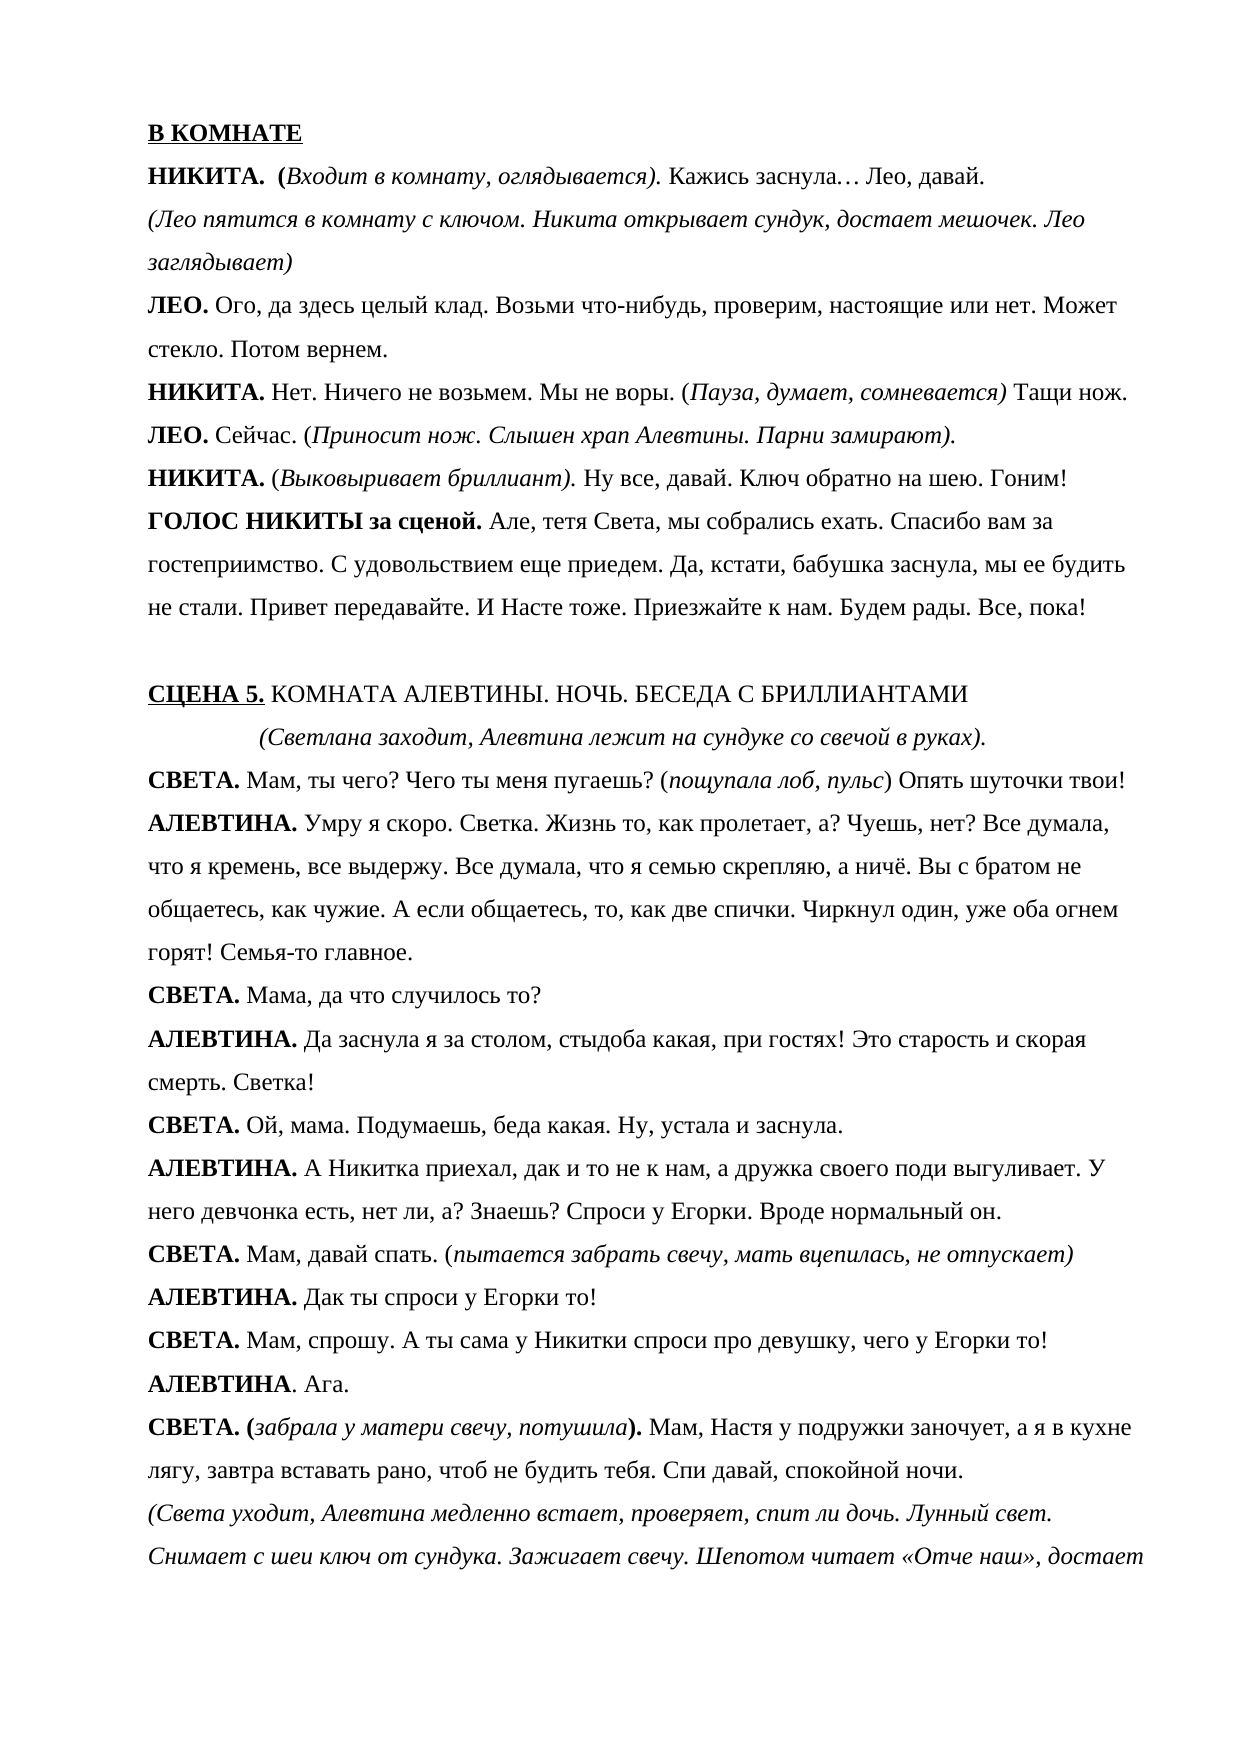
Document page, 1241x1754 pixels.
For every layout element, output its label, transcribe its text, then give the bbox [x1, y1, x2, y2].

text АЛЕВТИНА. А Никитка приехал, дак и то не к нам, а дружка своего поди выгуливает. У него девчонка есть, нет ли, а? Знаешь? Спроси у Егорки. Вроде нормальный он. [148, 1153, 1152, 1225]
text (Светлана заходит, Алевтина лежит на сундуке со свечой в руках). [148, 722, 1152, 751]
text НИКИТА. Нет. Ничего не возьмем. Мы не воры. (Пауза, думает, сомневается) Тащи нож. [148, 377, 1152, 406]
text СВЕТА. Ой, мама. Подумаешь, беда какая. Ну, устала и заснула. [148, 1110, 1152, 1139]
text АЛЕВТИНА. Умру я скоро. Светка. Жизнь то, как пролетает, а? Чуешь, нет? Все думала, что я кремень, все выдержу. Все думала, что я семью скрепляю, а ничё. Вы с братом не общаетесь, как чужие. А если общаетесь, то, как две спички. Чиркнул один, уже оба огнем горят! Семья-то главное. [148, 808, 1152, 966]
text СВЕТА. Мам, давай спать. (пытается забрать свечу, мать вцепилась, не отпускает) [148, 1239, 1152, 1268]
text СЦЕНА 5. КОМНАТА АЛЕВТИНЫ. НОЧЬ. БЕСЕДА С БРИЛЛИАНТАМИ [148, 679, 1152, 707]
text АЛЕВТИНА. Да заснула я за столом, стыдоба какая, при гостях! Это старость и скорая смерть. Светка! [148, 1024, 1152, 1096]
text ГОЛОС НИКИТЫ за сценой. Але, тетя Света, мы собрались ехать. Спасибо вам за гостеприимство. С удовольствием еще приедем. Да, кстати, бабушка заснула, мы ее будить не стали. Привет передавайте. И Насте тоже. Приезжайте к нам. Будем рады. Все, пока! [148, 506, 1152, 621]
text НИКИТА. (Выковыривает бриллиант). Ну все, давай. Ключ обратно на шею. Гоним! [148, 463, 1152, 492]
text СВЕТА. Мам, спрошу. А ты сама у Никитки спроси про девушку, чего у Егорки то! [148, 1326, 1152, 1354]
text СВЕТА. (забрала у матери свечу, потушила). Мам, Настя у подружки заночует, а я в кухне лягу, завтра вставать рано, чтоб не будить тебя. Спи давай, спокойной ночи. [148, 1412, 1152, 1484]
text НИКИТА. (Входит в комнату, оглядывается). Кажись заснула… Лео, давай. [148, 161, 1152, 190]
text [148, 1498, 1152, 1570]
text АЛЕВТИНА. Дак ты спроси у Егорки то! [148, 1282, 1152, 1311]
text ЛЕО. Сейчас. (Приносит нож. Слышен храп Алевтины. Парни замирают). [148, 420, 1152, 449]
text (Лео пятится в комнату с ключом. Никита открывает сундук, достает мешочек. Лео заглядывает) [148, 204, 1152, 276]
text ЛЕО. Ого, да здесь целый клад. Возьми что-нибудь, проверим, настоящие или нет. Может стекло. Потом вернем. [148, 291, 1152, 362]
text СВЕТА. Мама, да что случилось то? [148, 981, 1152, 1009]
text В КОМНАТЕ [148, 118, 1152, 147]
text АЛЕВТИНА. Ага. [148, 1369, 1152, 1397]
text СВЕТА. Мам, ты чего? Чего ты меня пугаешь? (пощупала лоб, пульс) Опять шуточки твои! [148, 765, 1152, 794]
